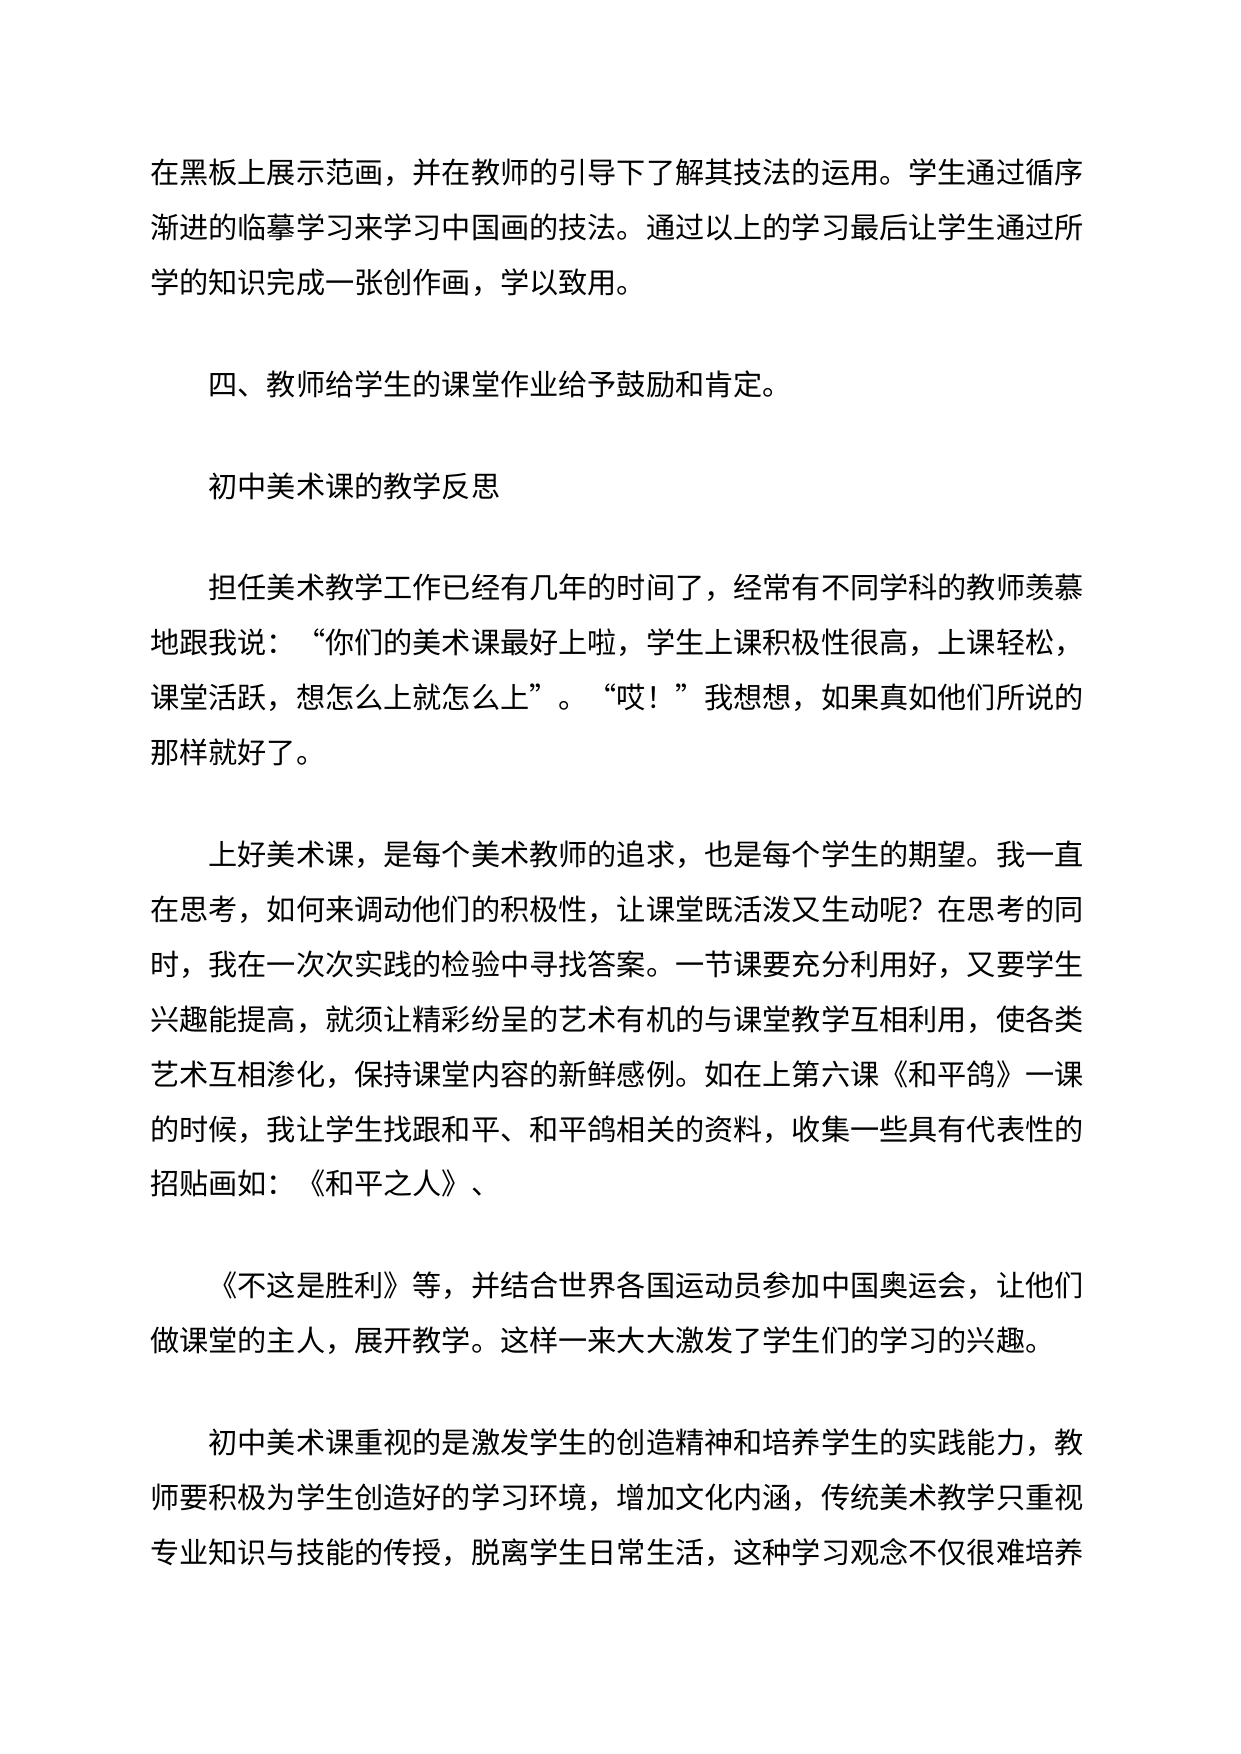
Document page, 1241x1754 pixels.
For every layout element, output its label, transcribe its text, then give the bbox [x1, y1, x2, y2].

text 《不这是胜利》等，并结合世界各国运动员参加中国奥运会，让他们做课堂的主人，展开教学。这样一来大大激发了学生们的学习的兴趣。 [150, 1263, 1090, 1360]
text 四、教师给学生的课堂作业给予鼓励和肯定。 [150, 362, 1090, 404]
text 上好美术课，是每个美术教师的追求，也是每个学生的期望。我一直在思考，如何来调动他们的积极性，让课堂既活泼又生动呢？在思考的同时，我在一次次实践的检验中寻找答案。一节课要充分利用好，又要学生兴趣能提高，就须让精彩纷呈的艺术有机的与课堂教学互相利用，使各类艺术互相渗化，保持课堂内容的新鲜感例。如在上第六课《和平鸽》一课的时候，我让学生找跟和平、和平鸽相关的资料，收集一些具有代表性的招贴画如：《和平之人》、 [150, 832, 1090, 1203]
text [150, 1419, 1090, 1571]
text 担任美术教学工作已经有几年的时间了，经常有不同学科的教师羡慕地跟我说：“你们的美术课最好上啦，学生上课积极性很高，上课轻松，课堂活跃，想怎么上就怎么上”。“哎！”我想想，如果真如他们所说的那样就好了。 [150, 565, 1090, 772]
text 初中美术课的教学反思 [150, 463, 1090, 506]
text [150, 150, 1090, 302]
